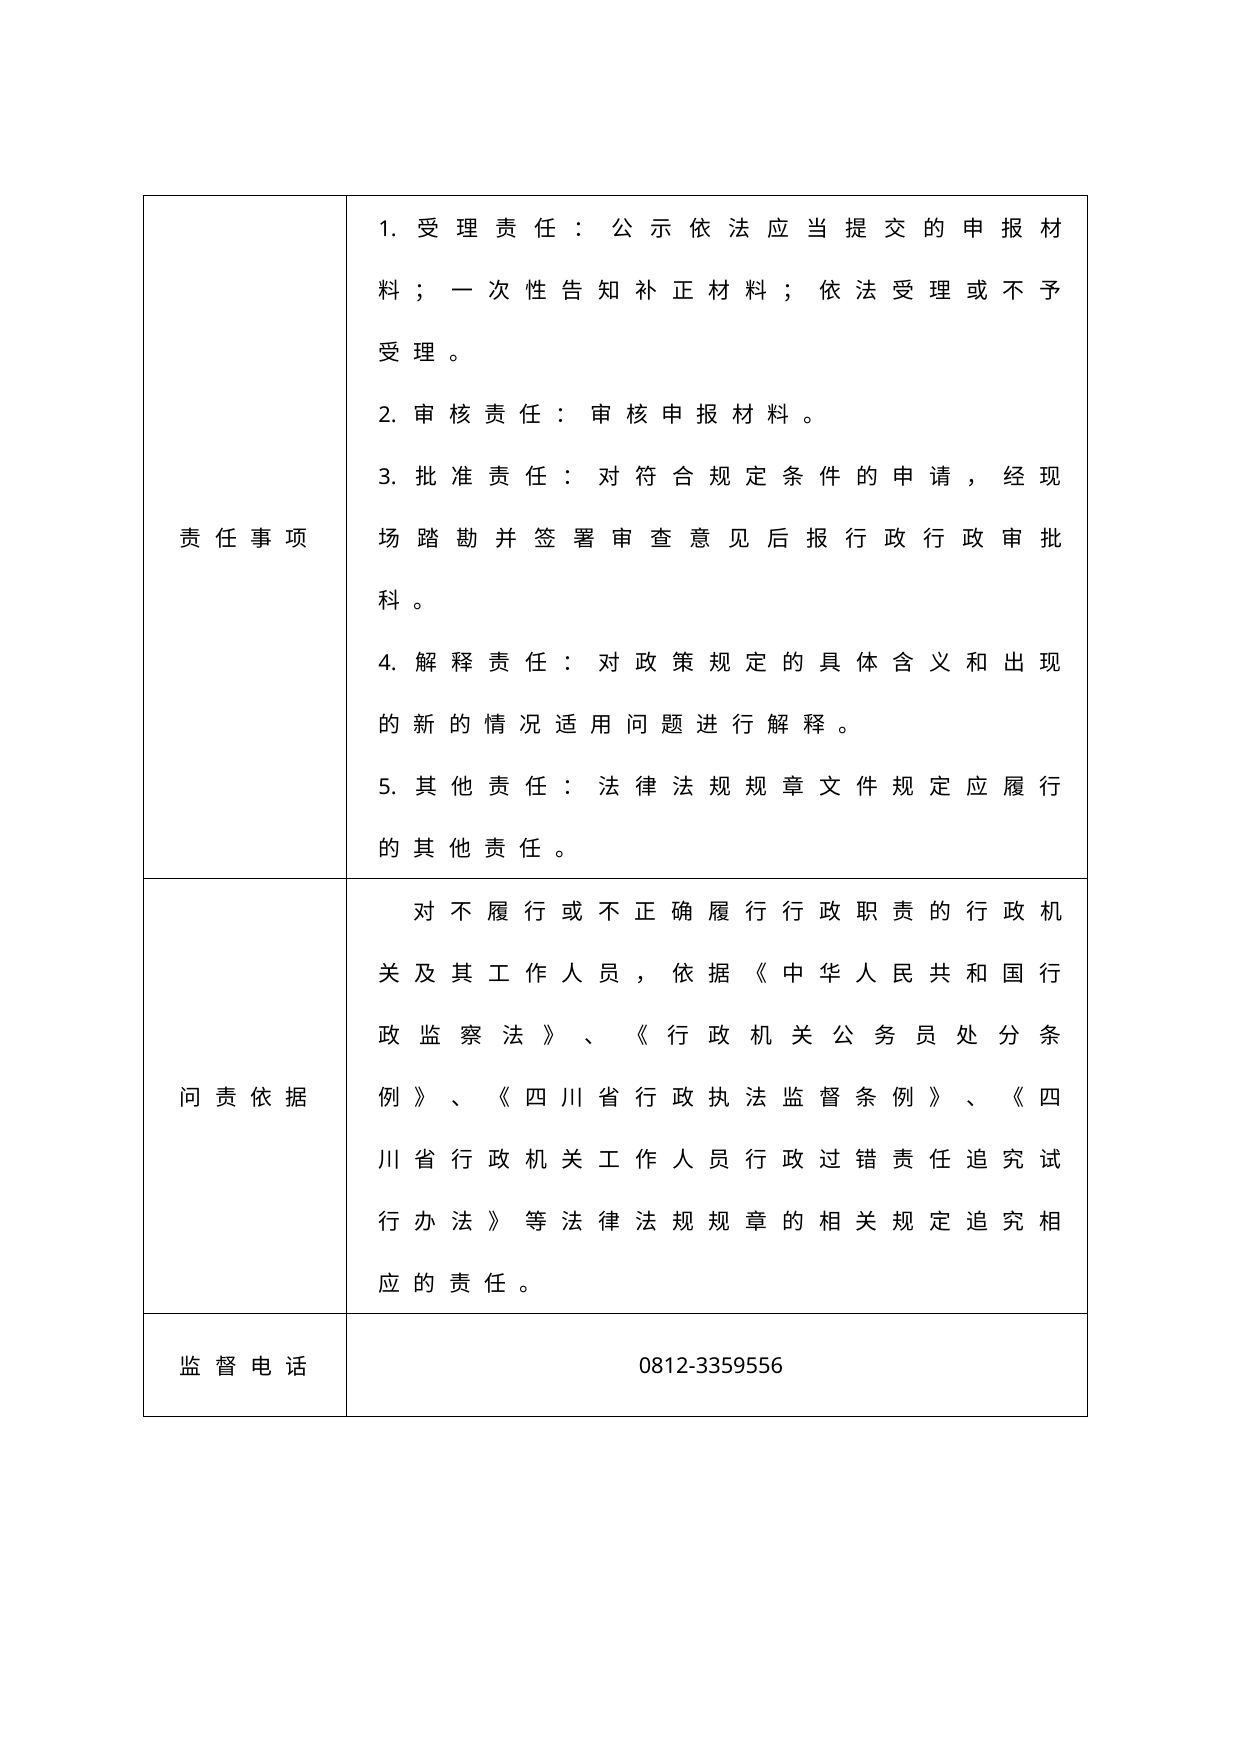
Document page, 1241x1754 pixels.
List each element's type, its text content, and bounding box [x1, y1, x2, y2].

table_cell 监督电话 [144, 1314, 346, 1416]
table_cell 责任事项 [144, 196, 346, 878]
table_cell 0812-3359556 [347, 1314, 1087, 1416]
table_cell 问责依据 [144, 879, 346, 1313]
table_cell 对不履行或不正确履行行政职责的行政机关及其工作人员，依据《中华人民共和国行政监察法》、《行政机关公务员处分条例》、《四川省行政执法监督条例》、《四川省行政机关工作人员行政过错责任追究试行办法》等法律法规规章的相关规定追究相应的责任。 [347, 879, 1087, 1313]
table_cell 1.受理责任：公示依法应当提交的申报材料；一次性告知补正材料；依法受理或不予受理。 2.审核责任：审核申报材料。 3.批准责任：对符合规定条件的申请，经现场踏勘并签署审查意见后报行政行政审批科。 4.解释责任：对政策规定的具体含义和出现的新的情况适用问题进行解释。 5.其他责任：法律法规规章文件规定应履行的其他责任。 [347, 196, 1087, 878]
